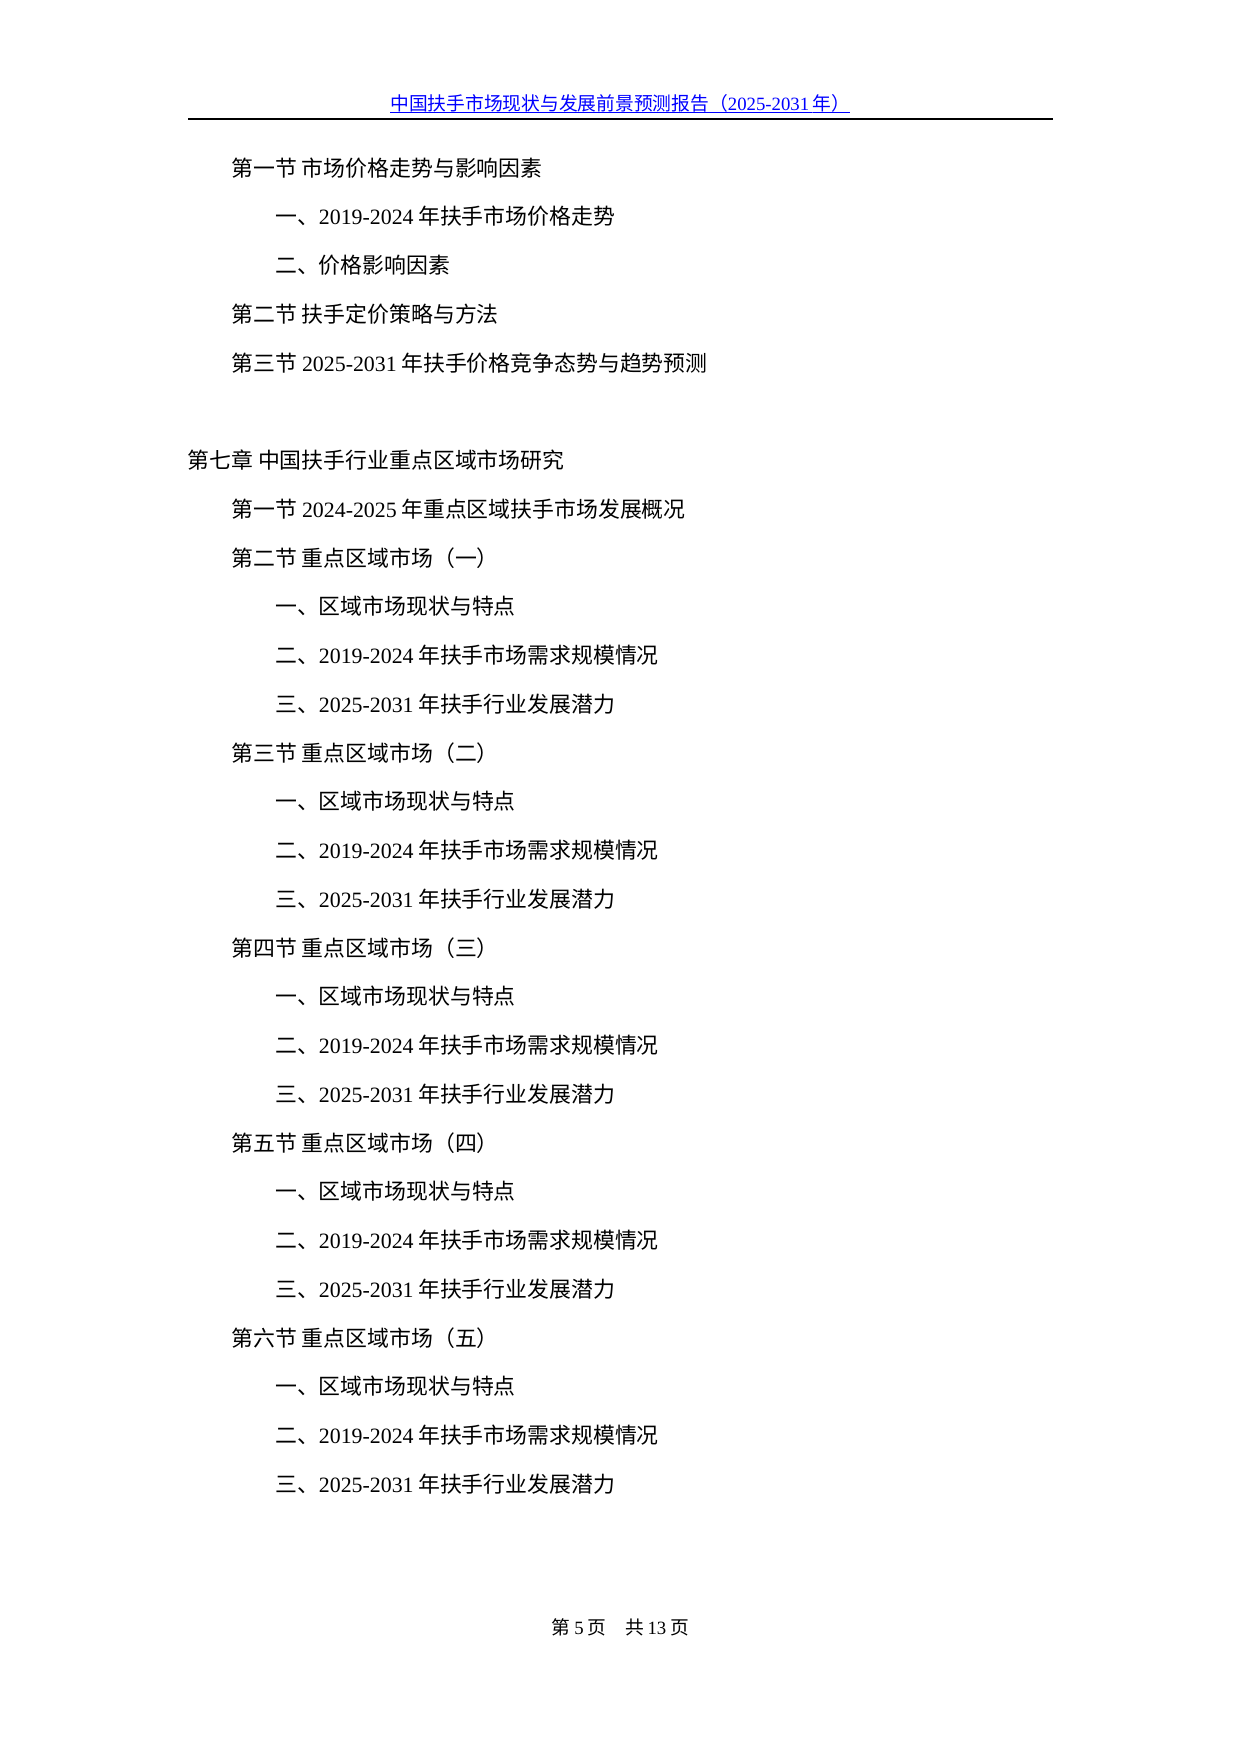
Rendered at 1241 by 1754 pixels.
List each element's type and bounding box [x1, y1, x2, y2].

text [187, 150, 1053, 1499]
